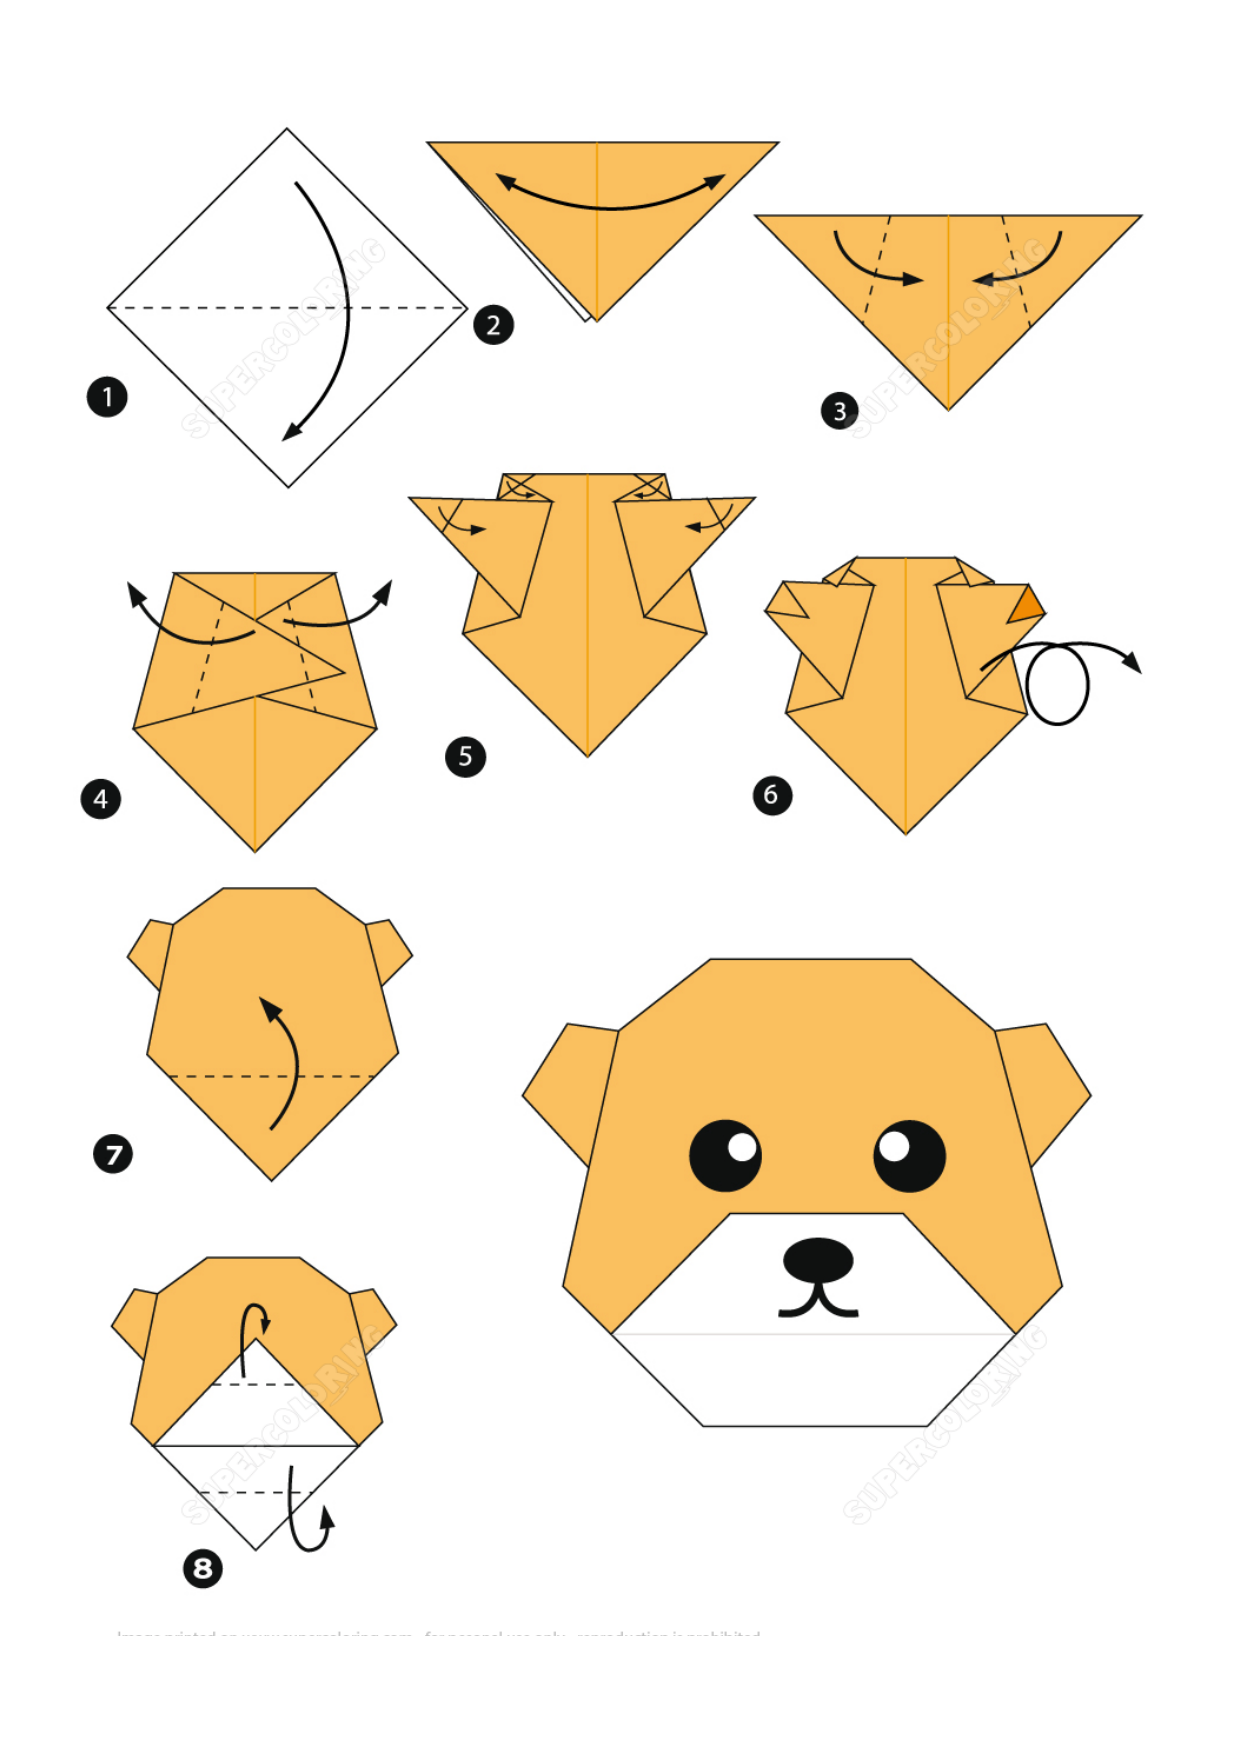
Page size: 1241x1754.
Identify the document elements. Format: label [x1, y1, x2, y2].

picture [72, 118, 1154, 1636]
